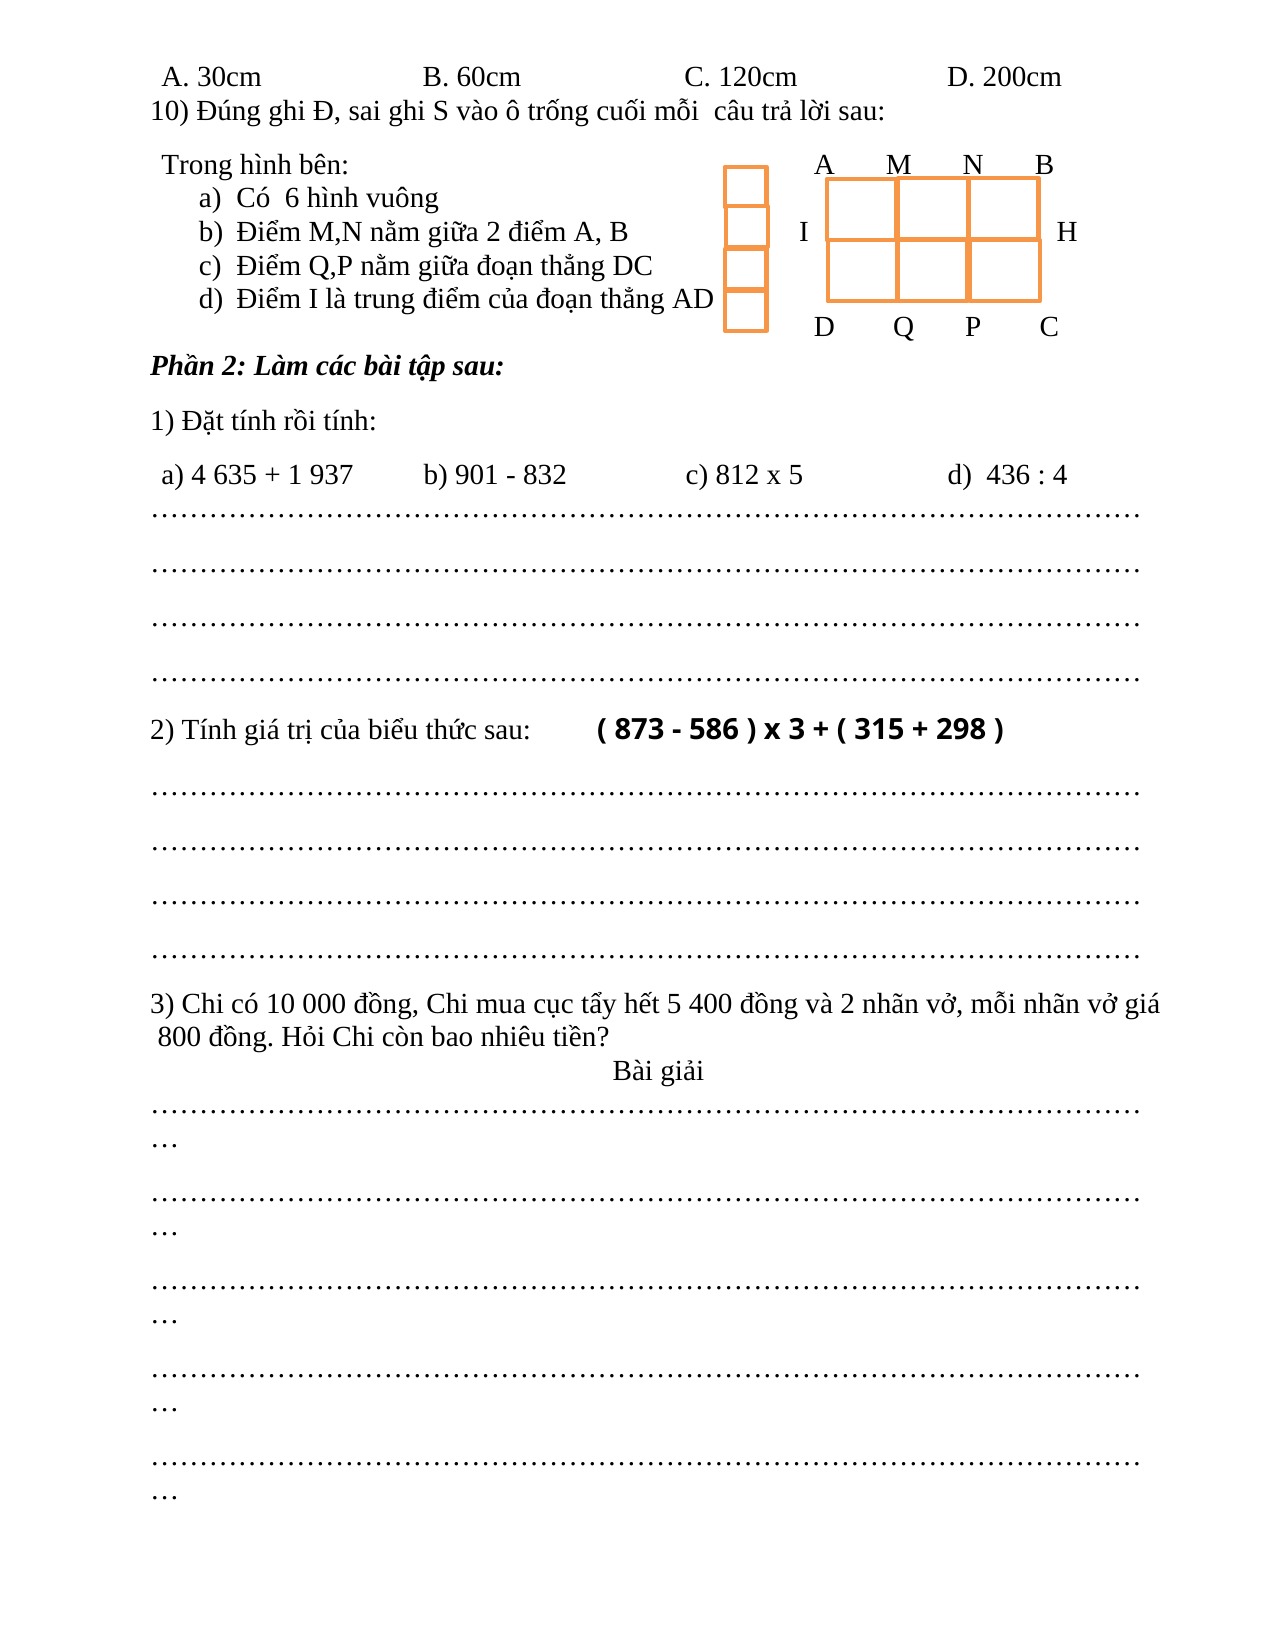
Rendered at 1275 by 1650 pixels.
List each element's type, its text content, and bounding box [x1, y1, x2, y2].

text ………………………………………………………………………………………… [150, 545, 1167, 578]
table_header c) 812 x 5 [674, 457, 936, 491]
text 2) Tính giá trị của biểu thức sau: ( 873 - 586 ) x 3 + ( 315 + 298 ) [150, 708, 1167, 748]
table_header A M N B I H D Q P C [766, 147, 1198, 348]
text …………………………………………………………………………………………… [150, 1438, 1167, 1505]
table_header A. 30cm [150, 59, 411, 93]
text …………………………………………………………………………………………… [150, 1174, 1167, 1242]
table_header C. 120cm [673, 59, 936, 93]
text 10) Đúng ghi Đ, sai ghi S vào ô trống cuối mỗi câu trả lời sau: [150, 93, 1167, 126]
text Phần 2: Làm các bài tập sau: [150, 348, 1167, 382]
table_header d) 436 : 4 [936, 457, 1198, 491]
text …………………………………………………………………………………………… [150, 1350, 1167, 1417]
table_header B. 60cm [411, 59, 673, 93]
text 1) Đặt tính rồi tính: [150, 403, 1167, 436]
table_header b) 901 - 832 [412, 457, 674, 491]
text …………………………………………………………………………………………… [150, 1087, 1167, 1154]
table_header a) 4 635 + 1 937 [150, 457, 412, 491]
text Bài giải [150, 1053, 1167, 1087]
text ………………………………………………………………………………………… [150, 599, 1167, 633]
text ………………………………………………………………………………………… [150, 932, 1167, 965]
text ………………………………………………………………………………………… [150, 491, 1167, 524]
text 3) Chi có 10 000 đồng, Chi mua cục tẩy hết 5 400 đồng và 2 nhãn vở, mỗi nhãn vở giá [150, 986, 1167, 1019]
text …………………………………………………………………………………………… [150, 1262, 1167, 1329]
text 800 đồng. Hỏi Chi còn bao nhiêu tiền? [150, 1019, 1167, 1053]
table_header D. 200cm [936, 59, 1198, 93]
text ………………………………………………………………………………………… [150, 877, 1167, 911]
text ………………………………………………………………………………………… [150, 823, 1167, 856]
text ………………………………………………………………………………………… [150, 654, 1167, 687]
table_header Trong hình bên: Có 6 hình vuông Điểm M,N nằm giữa 2 điểm A, B Điểm Q,P nằm giữa đoạn thẳng DC Điểm I là trung điểm của đoạn thẳng AD [150, 147, 766, 348]
text ………………………………………………………………………………………… [150, 768, 1167, 802]
